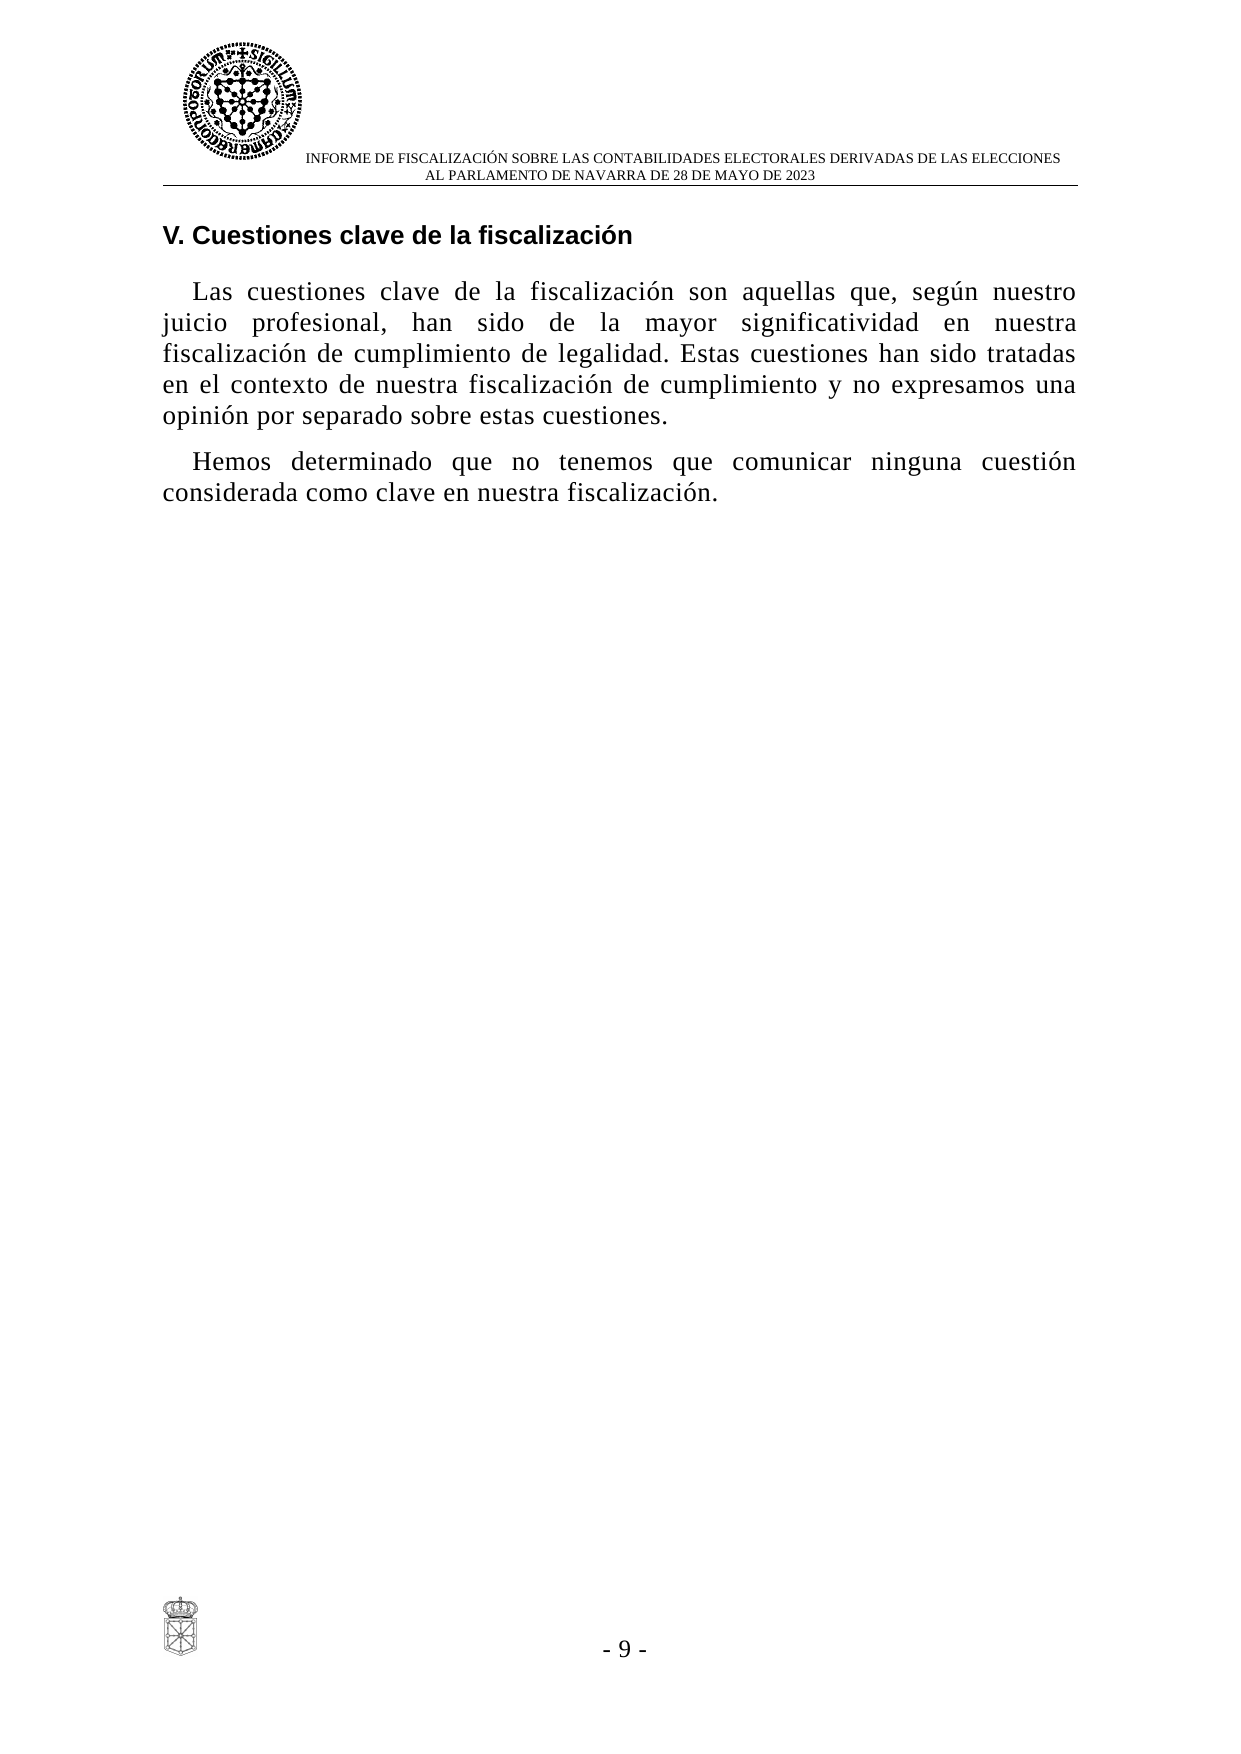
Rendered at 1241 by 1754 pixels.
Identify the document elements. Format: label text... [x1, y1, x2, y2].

text Hemos determinado que no tenemos que comunicar ninguna cuestión considerada como clave en nuestra fiscalización. [162, 445, 1078, 507]
picture [178, 38, 306, 164]
picture [162, 1596, 199, 1657]
text Las cuestiones clave de la fiscalización son aquellas que, según nuestro juicio profesional, han sido de la mayor significatividad en nuestra fiscalización de cumplimiento de legalidad. Estas cuestiones han sido tratadas en el contexto de nuestra fiscalización de cumplimiento y no expresamos una opinión por separado sobre estas cuestiones. [162, 274, 1078, 430]
text V. Cuestiones clave de la fiscalización [162, 220, 1078, 249]
